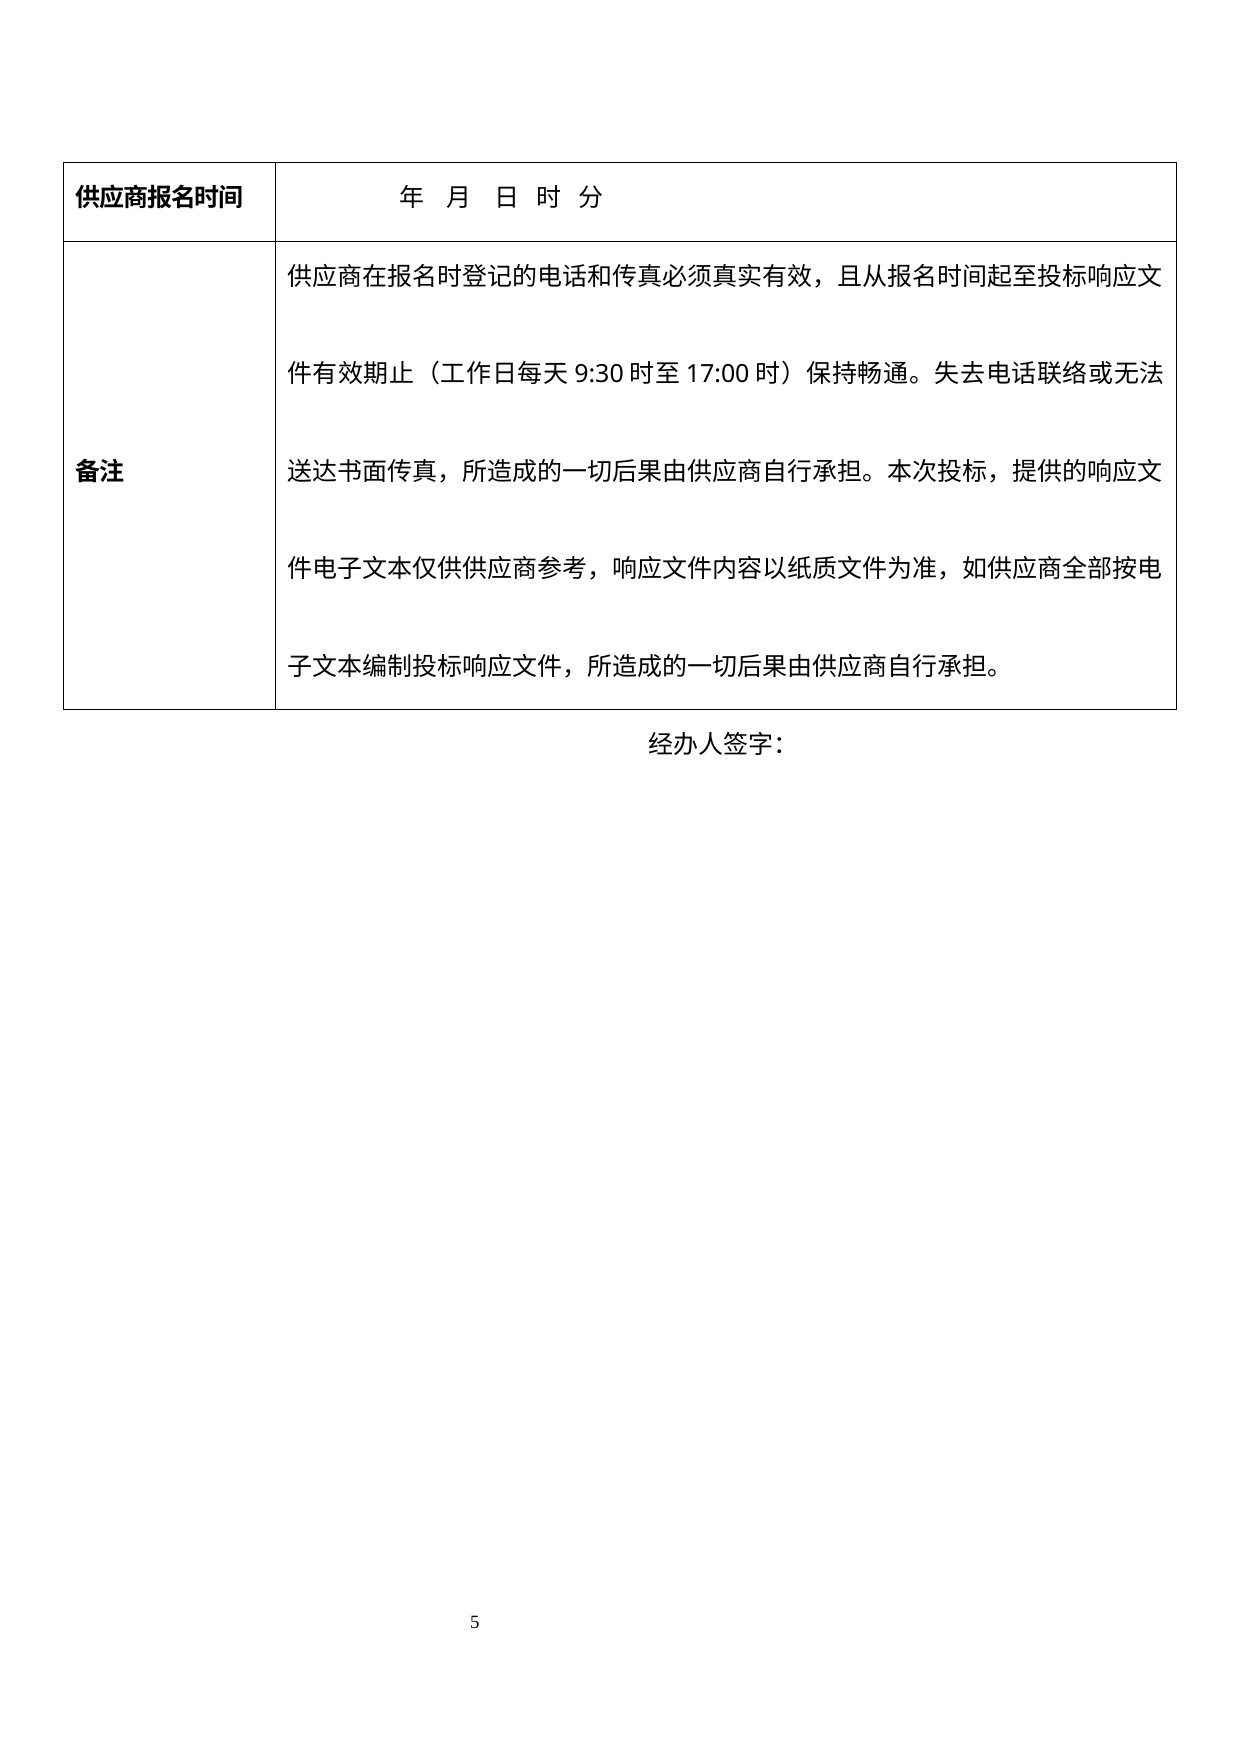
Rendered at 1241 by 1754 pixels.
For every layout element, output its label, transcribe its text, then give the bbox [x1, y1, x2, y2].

table_cell 供应商报名时间 [64, 163, 275, 241]
table_cell 年 月 日 时 分 [276, 163, 1176, 241]
text 经办人签字： [187, 710, 1053, 775]
table_cell 备注 [64, 242, 275, 709]
table_cell 供应商在报名时登记的电话和传真必须真实有效，且从报名时间起至投标响应文件有效期止（工作日每天9:30时至17:00时）保持畅通。失去电话联络或无法送达书面传真，所造成的一切后果由供应商自行承担。本次投标，提供的响应文件电子文本仅供供应商参考，响应文件内容以纸质文件为准，如供应商全部按电子文本编制投标响应文件，所造成的一切后果由供应商自行承担。 [276, 242, 1176, 709]
